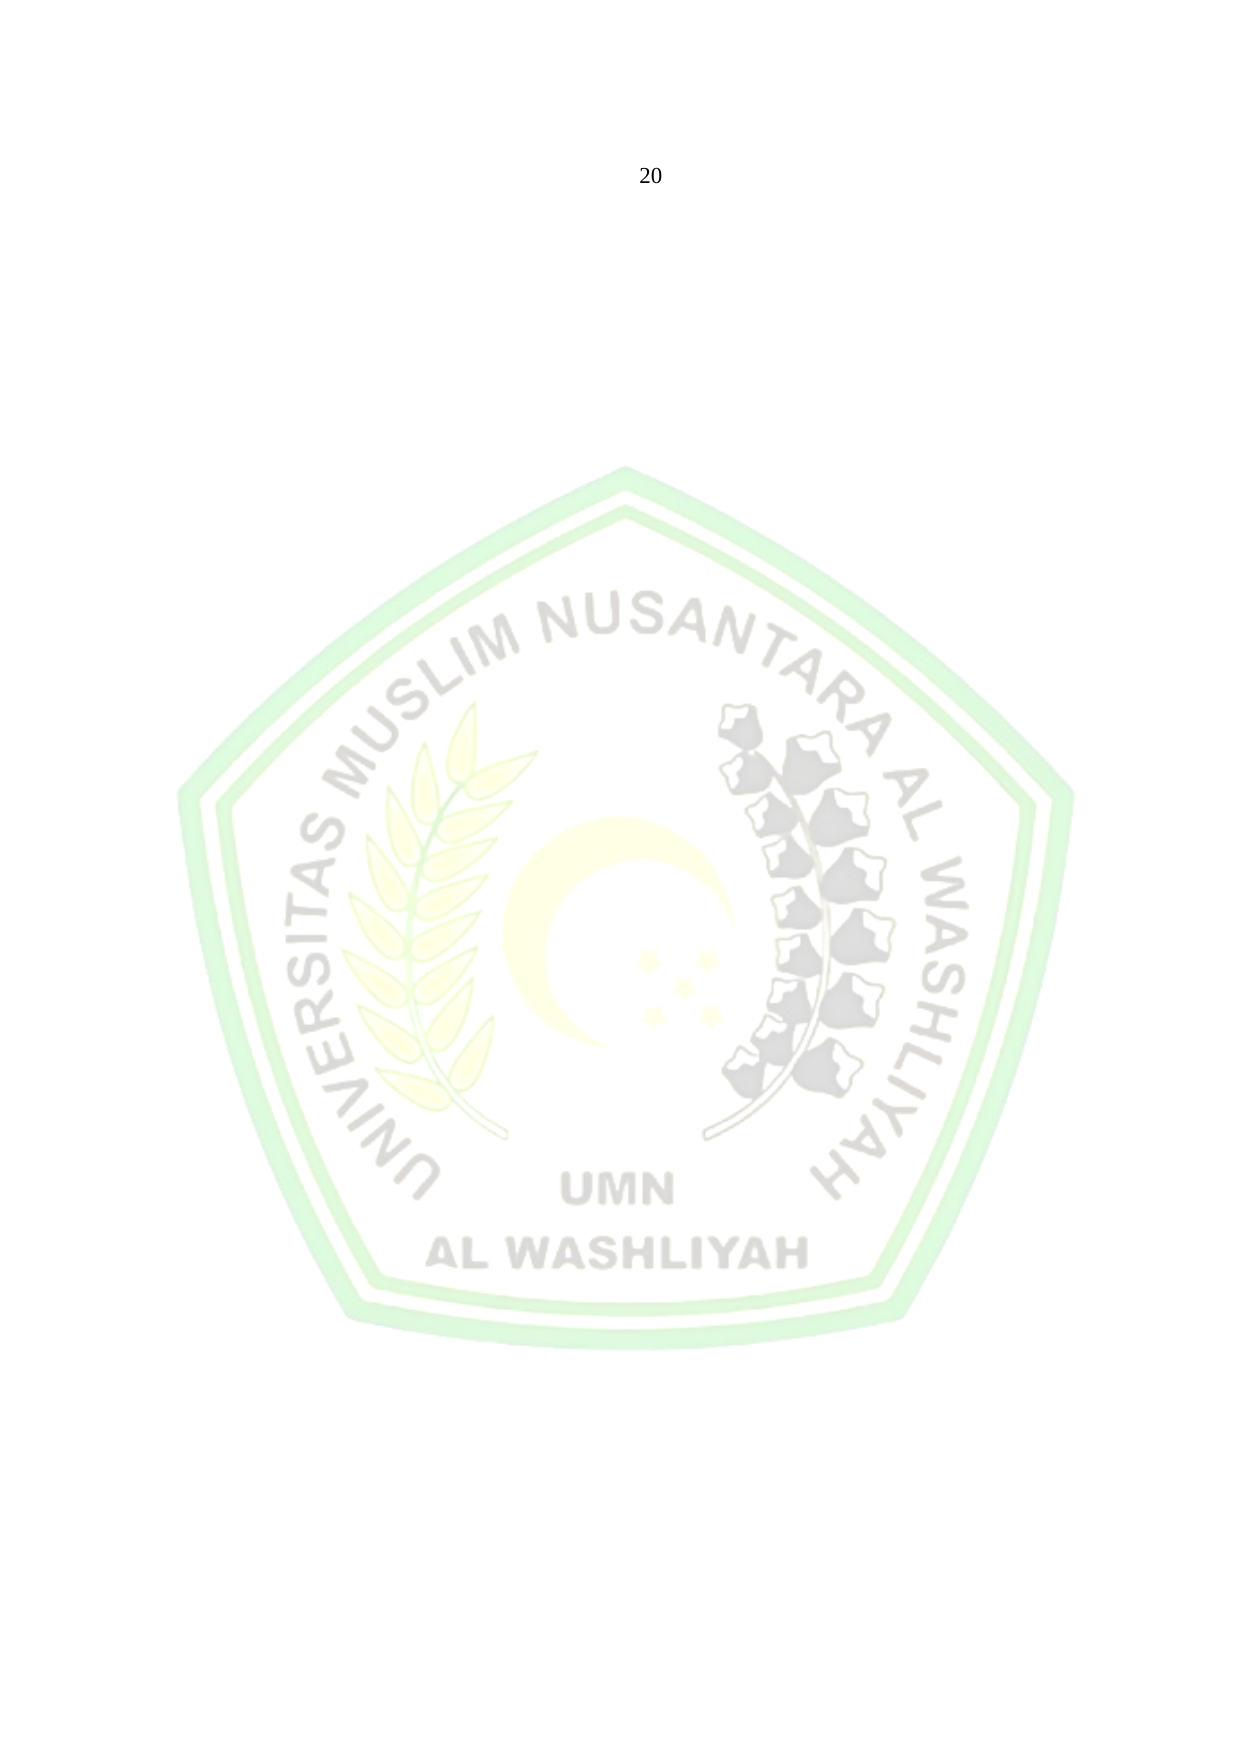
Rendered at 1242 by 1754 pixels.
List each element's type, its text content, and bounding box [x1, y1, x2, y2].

text 20 [634, 162, 666, 189]
